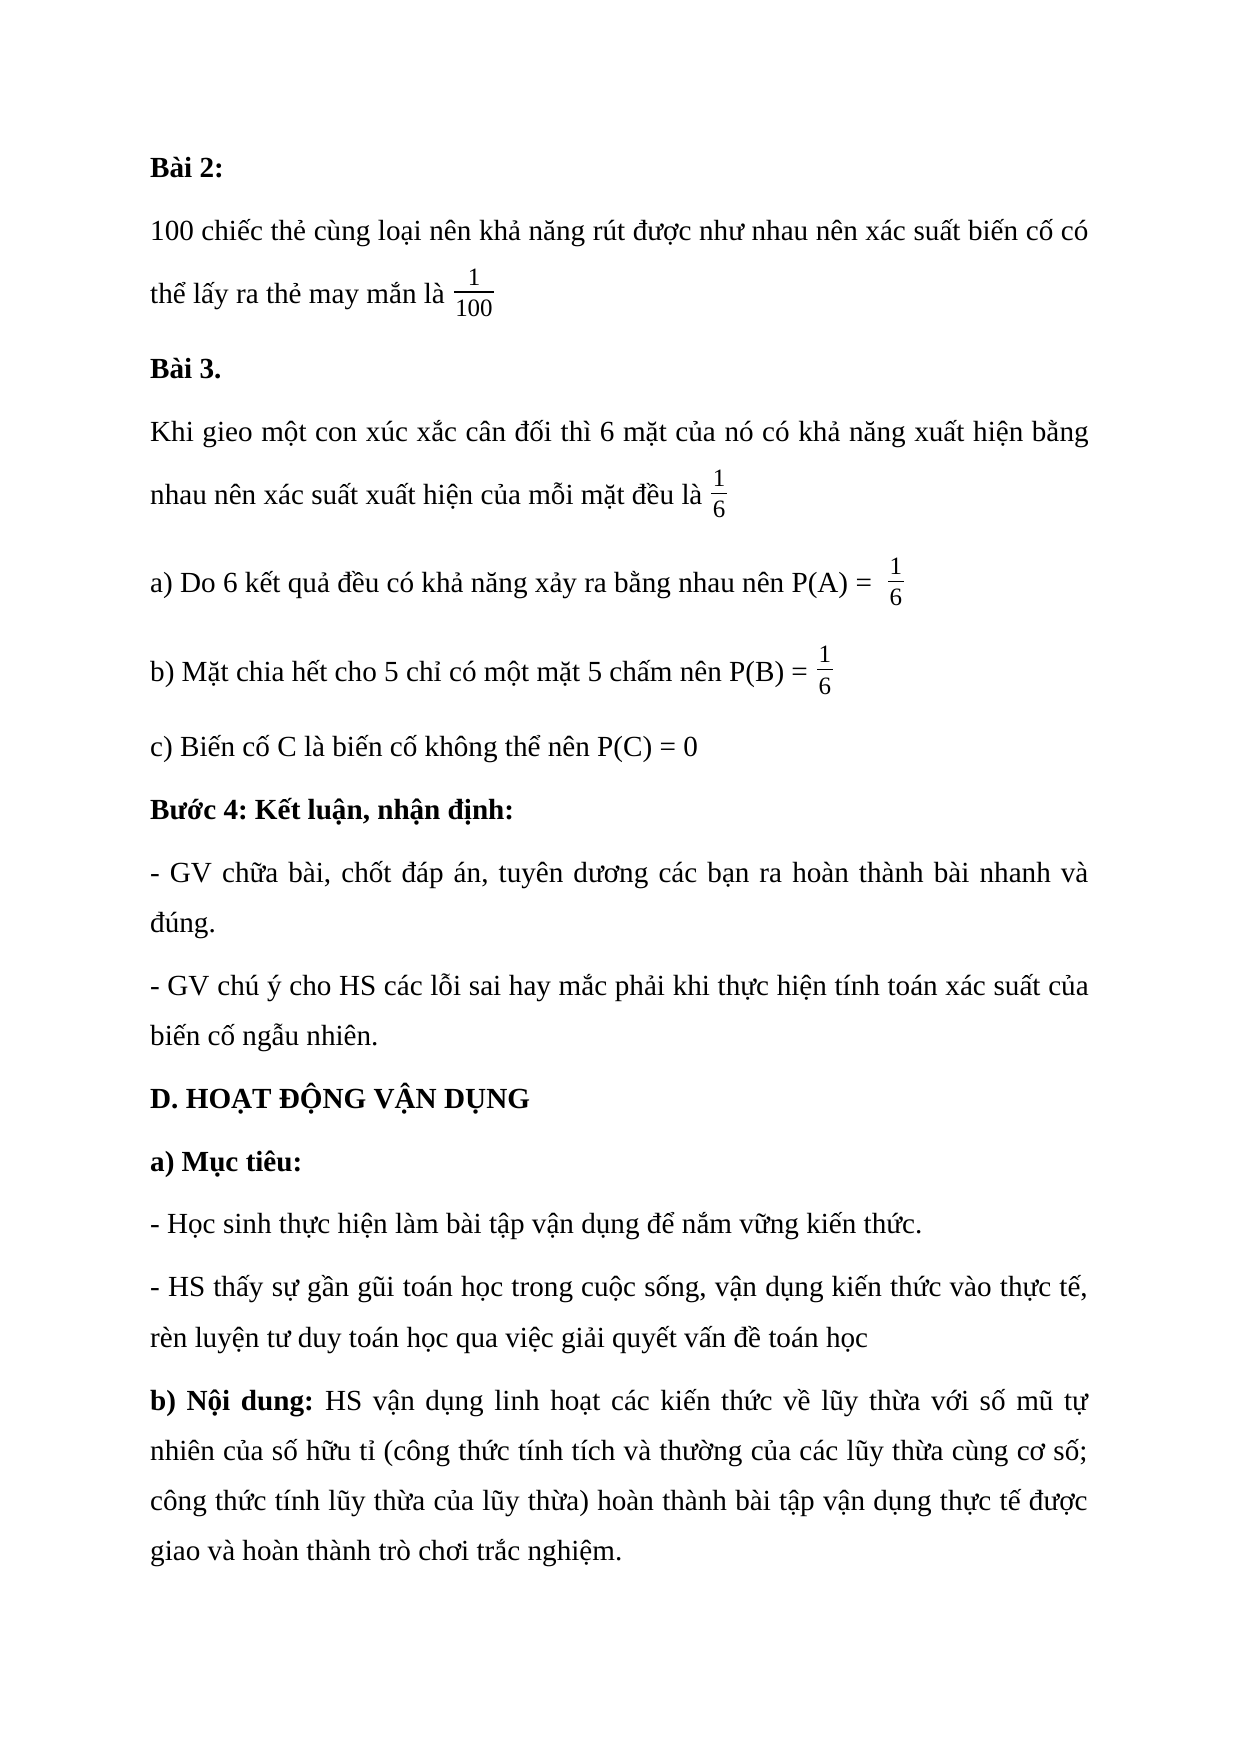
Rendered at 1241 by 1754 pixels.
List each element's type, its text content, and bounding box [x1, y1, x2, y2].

text - HS thấy sự gần gũi toán học trong cuộc sống, vận dụng kiến thức vào thực tế, rèn luyện tư duy toán học qua việc giải quyết vấn đề toán học [150, 1269, 1090, 1353]
text a) Do 6 kết quả đều có khả năng xảy ra bằng nhau nên P(A) = [150, 553, 1090, 612]
text - GV chữa bài, chốt đáp án, tuyên dương các bạn ra hoàn thành bài nhanh và đúng. [150, 855, 1090, 939]
text b) Mặt chia hết cho 5 chỉ có một mặt 5 chấm nên P(B) = [150, 641, 1090, 700]
text Bước 4: Kết luận, nhận định: [150, 792, 1090, 826]
text a) Mục tiêu: [150, 1144, 1090, 1177]
text Bài 3. [150, 351, 1090, 385]
text Khi gieo một con xúc xắc cân đối thì 6 mặt của nó có khả năng xuất hiện bằng nhau nên xác suất xuất hiện của mỗi mặt đều là [150, 414, 1090, 523]
text c) Biến cố C là biến cố không thể nên P(C) = 0 [150, 729, 1090, 763]
text - GV chú ý cho HS các lỗi sai hay mắc phải khi thực hiện tính toán xác suất của biến cố ngẫu nhiên. [150, 968, 1090, 1052]
text 100 chiếc thẻ cùng loại nên khả năng rút được như nhau nên xác suất biến cố có thể lấy ra thẻ may mắn là [150, 246, 1090, 322]
text Bài 2: [150, 150, 1090, 183]
text - Học sinh thực hiện làm bài tập vận dụng để nắm vững kiến thức. [150, 1207, 1090, 1240]
text b) Nội dung: HS vận dụng linh hoạt các kiến thức về lũy thừa với số mũ tự nhiên của số hữu tỉ (công thức tính tích và thường của các lũy thừa cùng cơ số; công thức tính lũy thừa của lũy thừa) hoàn thành bài tập vận dụng thực tế được giao và hoàn thành trò chơi trắc nghiệm. [150, 1383, 1090, 1567]
text D. HOẠT ĐỘNG VẬN DỤNG [150, 1081, 1090, 1114]
